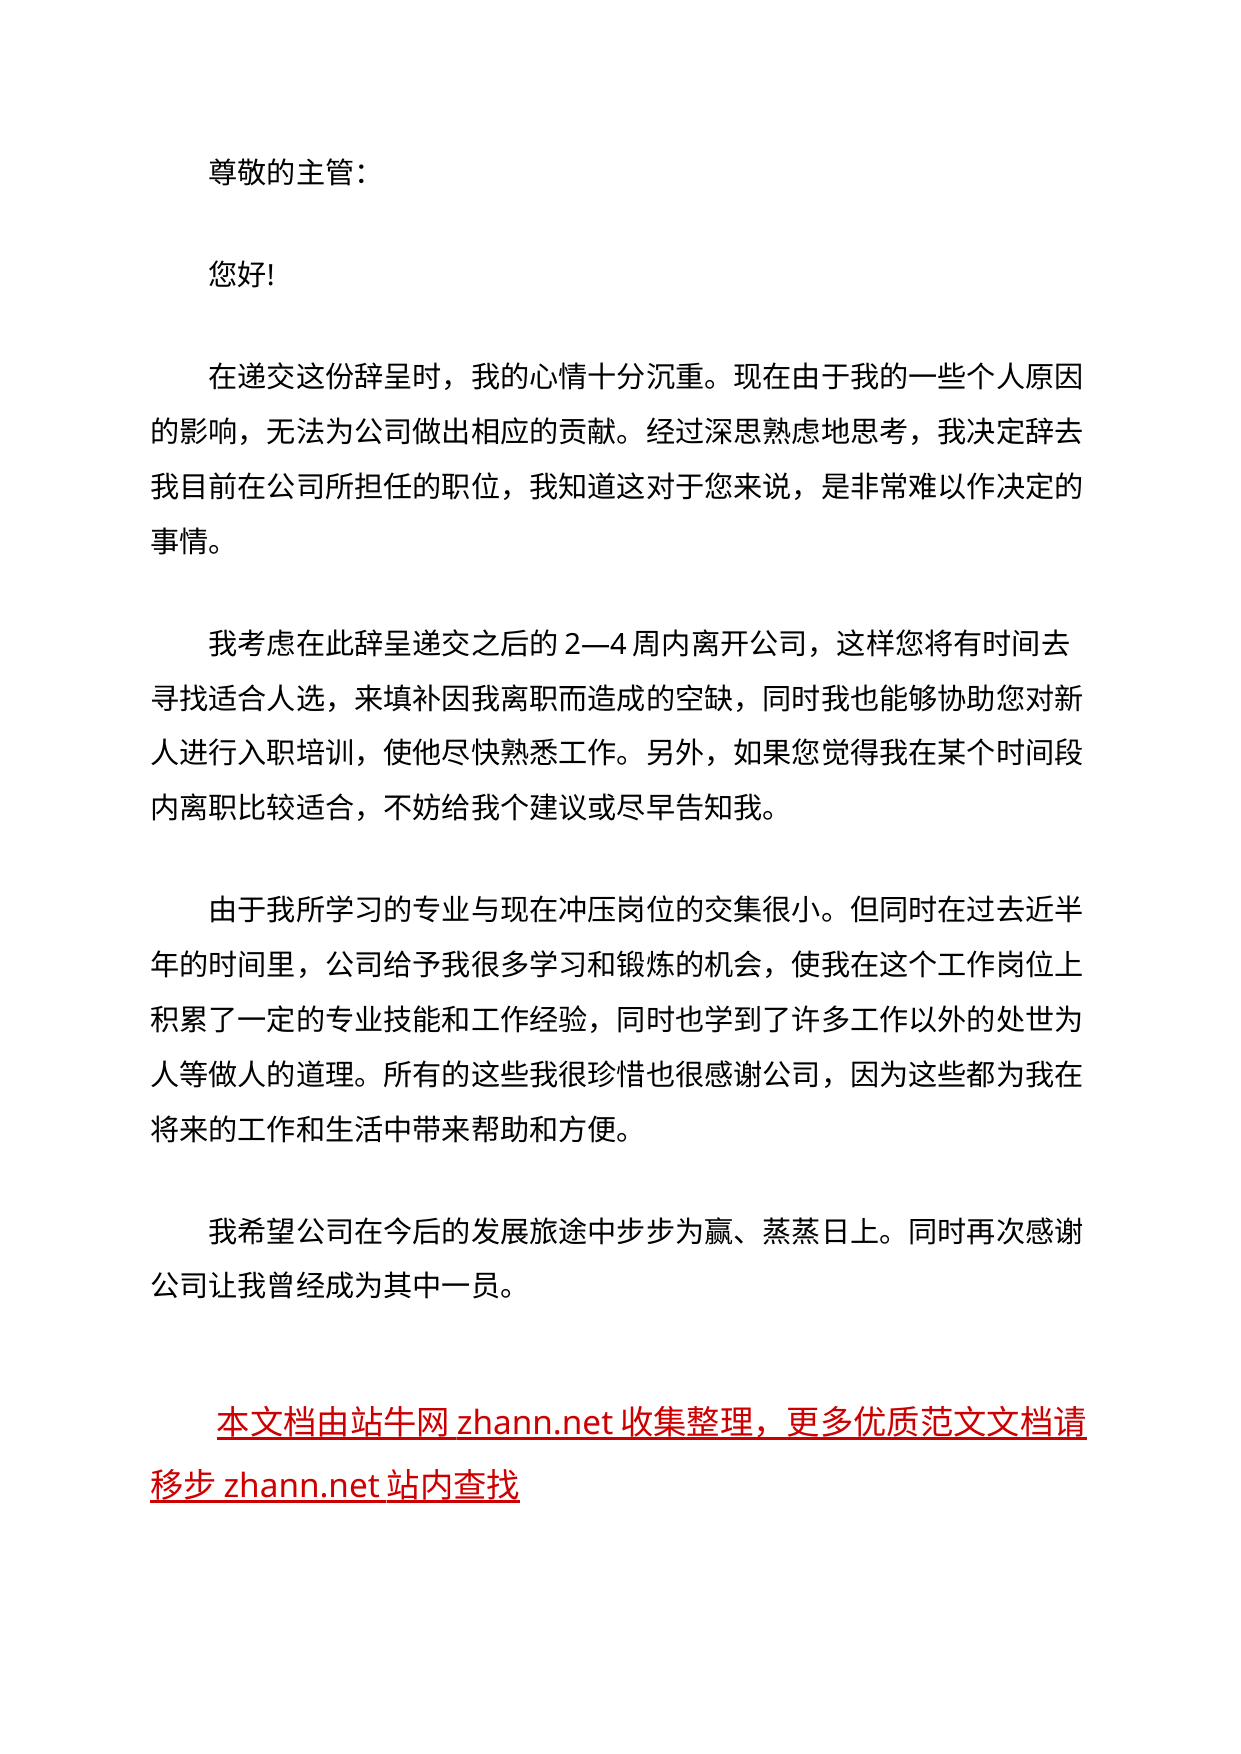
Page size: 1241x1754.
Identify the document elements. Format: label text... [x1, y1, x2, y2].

text 本文档由站牛网zhann.net收集整理，更多优质范文文档请移步zhann.net站内查找 [150, 1396, 1090, 1507]
text 您好! [150, 252, 1090, 294]
text 我希望公司在今后的发展旅途中步步为赢、蒸蒸日上。同时再次感谢公司让我曾经成为其中一员。 [150, 1208, 1090, 1305]
text 在递交这份辞呈时，我的心情十分沉重。现在由于我的一些个人原因的影响，无法为公司做出相应的贡献。经过深思熟虑地思考，我决定辞去我目前在公司所担任的职位，我知道这对于您来说，是非常难以作决定的事情。 [150, 354, 1090, 561]
text 我考虑在此辞呈递交之后的2—4周内离开公司，这样您将有时间去寻找适合人选，来填补因我离职而造成的空缺，同时我也能够协助您对新人进行入职培训，使他尽快熟悉工作。另外，如果您觉得我在某个时间段内离职比较适合，不妨给我个建议或尽早告知我。 [150, 620, 1090, 827]
text 由于我所学习的专业与现在冲压岗位的交集很小。但同时在过去近半年的时间里，公司给予我很多学习和锻炼的机会，使我在这个工作岗位上积累了一定的专业技能和工作经验，同时也学到了许多工作以外的处世为人等做人的道理。所有的这些我很珍惜也很感谢公司，因为这些都为我在将来的工作和生活中带来帮助和方便。 [150, 887, 1090, 1149]
text 尊敬的主管： [150, 150, 1090, 192]
